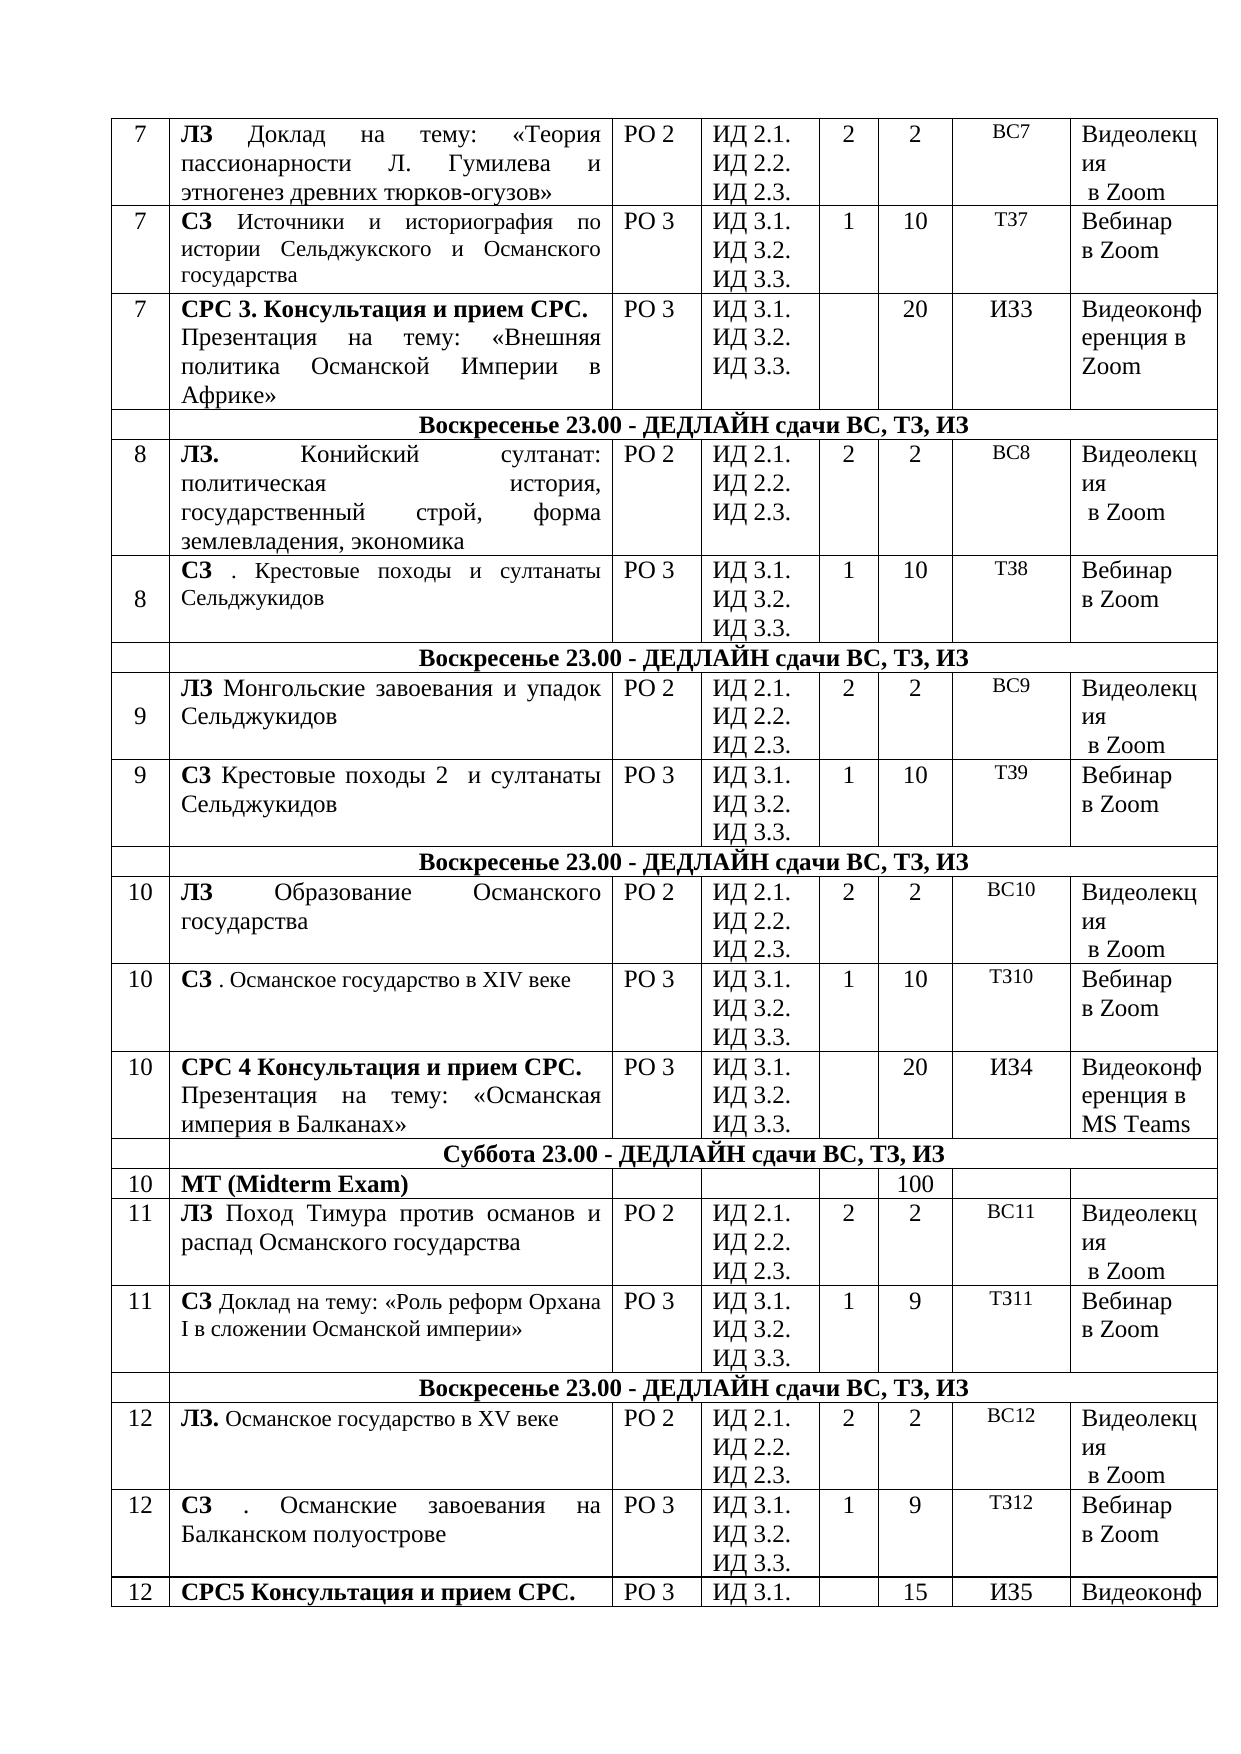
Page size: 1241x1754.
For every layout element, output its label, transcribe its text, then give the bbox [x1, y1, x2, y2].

table_cell РО 3 [613, 556, 701, 642]
table_cell 12 [112, 1578, 169, 1606]
table_cell 2 [820, 877, 878, 963]
table_cell Видеолекция в Zoom [1071, 1199, 1217, 1285]
table_cell ИЗ4 [953, 1052, 1070, 1138]
table_cell 8 [112, 440, 169, 554]
table_cell ИД 3.1. ИД 3.2. ИД 3.3. [702, 294, 819, 409]
table_cell 7 [112, 294, 169, 409]
table_cell МТ (Midterm Exam) [170, 1169, 612, 1197]
table_cell 8 [112, 556, 169, 642]
table_cell 2 [820, 1403, 878, 1489]
table_cell ТЗ10 [953, 964, 1070, 1051]
table_cell Воскресенье 23.00 - ДЕДЛАЙН сдачи ВС, ТЗ, ИЗ [170, 643, 1217, 672]
table_cell [112, 1373, 169, 1402]
table_cell 2 [820, 440, 878, 554]
table_cell Воскресенье 23.00 - ДЕДЛАЙН сдачи ВС, ТЗ, ИЗ [170, 410, 1217, 438]
table_cell [1071, 1169, 1217, 1197]
table_cell 10 [879, 206, 952, 293]
table_cell Видеолекция в Zoom [1071, 1403, 1217, 1489]
table_cell ИЗ5 [953, 1578, 1070, 1606]
table_cell 12 [112, 1490, 169, 1576]
table_cell Вебинар в Zoom [1071, 206, 1217, 293]
table_cell 2 [879, 119, 952, 205]
table_cell Видеолекция в Zoom [1071, 673, 1217, 759]
table_cell Видеоконференция в MS Teams [1071, 1052, 1217, 1138]
table_cell Воскресенье 23.00 - ДЕДЛАЙН сдачи ВС, ТЗ, ИЗ [170, 847, 1217, 876]
table_cell РО 3 [613, 1286, 701, 1372]
table_cell РО 2 [613, 119, 701, 205]
table_cell [953, 1169, 1070, 1197]
table_cell РО 3 [613, 206, 701, 293]
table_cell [1071, 1578, 1217, 1606]
table_cell 100 [879, 1169, 952, 1197]
table_cell 9 [112, 760, 169, 846]
table_cell ТЗ8 [953, 556, 1070, 642]
table_cell [112, 847, 169, 876]
table_cell Видеолекция в Zoom [1071, 119, 1217, 205]
table_cell 2 [879, 877, 952, 963]
table_cell Вебинар в Zoom [1071, 964, 1217, 1051]
table_cell 1 [820, 1286, 878, 1372]
table_cell Видеолекция в Zoom [1071, 877, 1217, 963]
table_cell 10 [879, 964, 952, 1051]
table_cell РО 2 [613, 440, 701, 554]
table_cell 10 [112, 964, 169, 1051]
table_cell СЗ . Османское государство в XIV веке [170, 964, 612, 1051]
table_cell РО 3 [613, 760, 701, 846]
table_cell ИД 3.1. ИД 3.2. ИД 3.3. [702, 1490, 819, 1576]
table_cell 9 [879, 1286, 952, 1372]
table_cell ИД 3.1. ИД 3.2. ИД 3.3. [702, 760, 819, 846]
table_cell ЛЗ. Османское государство в XV веке [170, 1403, 612, 1489]
table_cell Видеолекция в Zoom [1071, 440, 1217, 554]
table_cell Вебинар в Zoom [1071, 1490, 1217, 1576]
table_cell ВС8 [953, 440, 1070, 554]
table_cell РО 2 [613, 1403, 701, 1489]
table_cell 2 [820, 1199, 878, 1285]
table_cell [112, 410, 169, 438]
table_cell ЛЗ Образование Османского государства [170, 877, 612, 963]
table_cell Воскресенье 23.00 - ДЕДЛАЙН сдачи ВС, ТЗ, ИЗ [170, 1373, 1217, 1402]
table_cell Видеоконференция в Zoom [1071, 294, 1217, 409]
table_cell Вебинар в Zoom [1071, 760, 1217, 846]
table_cell РО 2 [613, 1199, 701, 1285]
table_cell [820, 294, 878, 409]
table_cell 1 [820, 760, 878, 846]
table_cell ВС10 [953, 877, 1070, 963]
table_cell РО 2 [613, 877, 701, 963]
table_cell 1 [820, 964, 878, 1051]
table_cell ТЗ12 [953, 1490, 1070, 1576]
table_cell 7 [112, 206, 169, 293]
table_cell 1 [820, 206, 878, 293]
table_cell СЗ Источники и историография по истории Сельджукского и Османского государства [170, 206, 612, 293]
table_cell [820, 1578, 878, 1606]
table_cell 2 [879, 1199, 952, 1285]
table_cell ИЗ3 [953, 294, 1070, 409]
table_cell РО 3 [613, 1490, 701, 1576]
table_cell 11 [112, 1199, 169, 1285]
table_cell ИД 2.1. ИД 2.2. ИД 2.3. [702, 1403, 819, 1489]
table_cell РО 3 [613, 294, 701, 409]
table_cell [702, 1169, 819, 1197]
table_cell 20 [879, 1052, 952, 1138]
table_cell ИД 2.1. ИД 2.2. ИД 2.3. [702, 119, 819, 205]
table_cell 2 [879, 1403, 952, 1489]
table_cell ЛЗ. Конийский султанат: политическая история, государственный строй, форма землевладения, экономика [170, 440, 612, 554]
table_cell ТЗ7 [953, 206, 1070, 293]
table_cell ИД 3.1. ИД 3.2. ИД 3.3. [702, 556, 819, 642]
table_cell РО 2 [613, 673, 701, 759]
table_cell ЛЗ Поход Тимура против османов и распад Османского государства [170, 1199, 612, 1285]
table_cell ИД 2.1. ИД 2.2. ИД 2.3. [702, 1199, 819, 1285]
table_cell 15 [879, 1578, 952, 1606]
table_cell СРС 3. Консультация и прием СРС. Презентация на тему: «Внешняя политика Османской Империи в Африке» [170, 294, 612, 409]
table_cell 1 [820, 556, 878, 642]
table_cell ВС11 [953, 1199, 1070, 1285]
table_cell 9 [112, 673, 169, 759]
table_cell ИД 2.1. ИД 2.2. ИД 2.3. [702, 673, 819, 759]
table_cell 10 [879, 556, 952, 642]
table_cell СЗ . Османские завоевания на Балканском полуострове [170, 1490, 612, 1576]
table_cell 20 [879, 294, 952, 409]
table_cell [170, 1578, 612, 1606]
table_cell ЛЗ Монгольские завоевания и упадок Сельджукидов [170, 673, 612, 759]
table_cell ВС12 [953, 1403, 1070, 1489]
table_cell [820, 1052, 878, 1138]
table_cell 1 [820, 1490, 878, 1576]
table_cell СЗ . Крестовые походы и султанаты Сельджукидов [170, 556, 612, 642]
table_cell 2 [820, 119, 878, 205]
table_cell СРС 4 Консультация и прием СРС. Презентация на тему: «Османская империя в Балканах» [170, 1052, 612, 1138]
table_cell 2 [820, 673, 878, 759]
table_cell С3 Крестовые походы 2 и султанаты Сельджукидов [170, 760, 612, 846]
table_cell 10 [112, 1169, 169, 1197]
table_cell [820, 1169, 878, 1197]
table_cell ИД 3.1. ИД 3.2. ИД 3.3. [702, 1052, 819, 1138]
table_cell РО 3 [613, 1578, 701, 1606]
table_cell 2 [879, 440, 952, 554]
table_cell [112, 1139, 169, 1168]
table_cell 10 [112, 1052, 169, 1138]
table_cell ИД 3.1. ИД 3.2. ИД 3.3. [702, 964, 819, 1051]
table_cell ВС7 [953, 119, 1070, 205]
table_cell 11 [112, 1286, 169, 1372]
table_cell СЗ Доклад на тему: «Роль реформ Орхана I в сложении Османской империи» [170, 1286, 612, 1372]
table_cell 9 [879, 1490, 952, 1576]
table_cell Вебинар в Zoom [1071, 1286, 1217, 1372]
table_cell 10 [112, 877, 169, 963]
table_cell РО 3 [613, 964, 701, 1051]
table_cell [613, 1169, 701, 1197]
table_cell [702, 1578, 819, 1606]
table_cell ИД 3.1. ИД 3.2. ИД 3.3. [702, 1286, 819, 1372]
table_cell ИД 2.1. ИД 2.2. ИД 2.3. [702, 877, 819, 963]
table_cell 10 [879, 760, 952, 846]
table_cell 2 [879, 673, 952, 759]
table_cell Суббота 23.00 - ДЕДЛАЙН сдачи ВС, ТЗ, ИЗ [170, 1139, 1217, 1168]
table_cell ИД 3.1. ИД 3.2. ИД 3.3. [702, 206, 819, 293]
table_cell 7 [112, 119, 169, 205]
table_cell ВС9 [953, 673, 1070, 759]
table_cell ТЗ11 [953, 1286, 1070, 1372]
table_cell [112, 643, 169, 672]
table_cell ТЗ9 [953, 760, 1070, 846]
table_cell ИД 2.1. ИД 2.2. ИД 2.3. [702, 440, 819, 554]
table_cell Вебинар в Zoom [1071, 556, 1217, 642]
table_cell ЛЗ Доклад на тему: «Теория пассионарности Л. Гумилева и этногенез древних тюрков-огузов» [170, 119, 612, 205]
table_cell РО 3 [613, 1052, 701, 1138]
table_cell 12 [112, 1403, 169, 1489]
